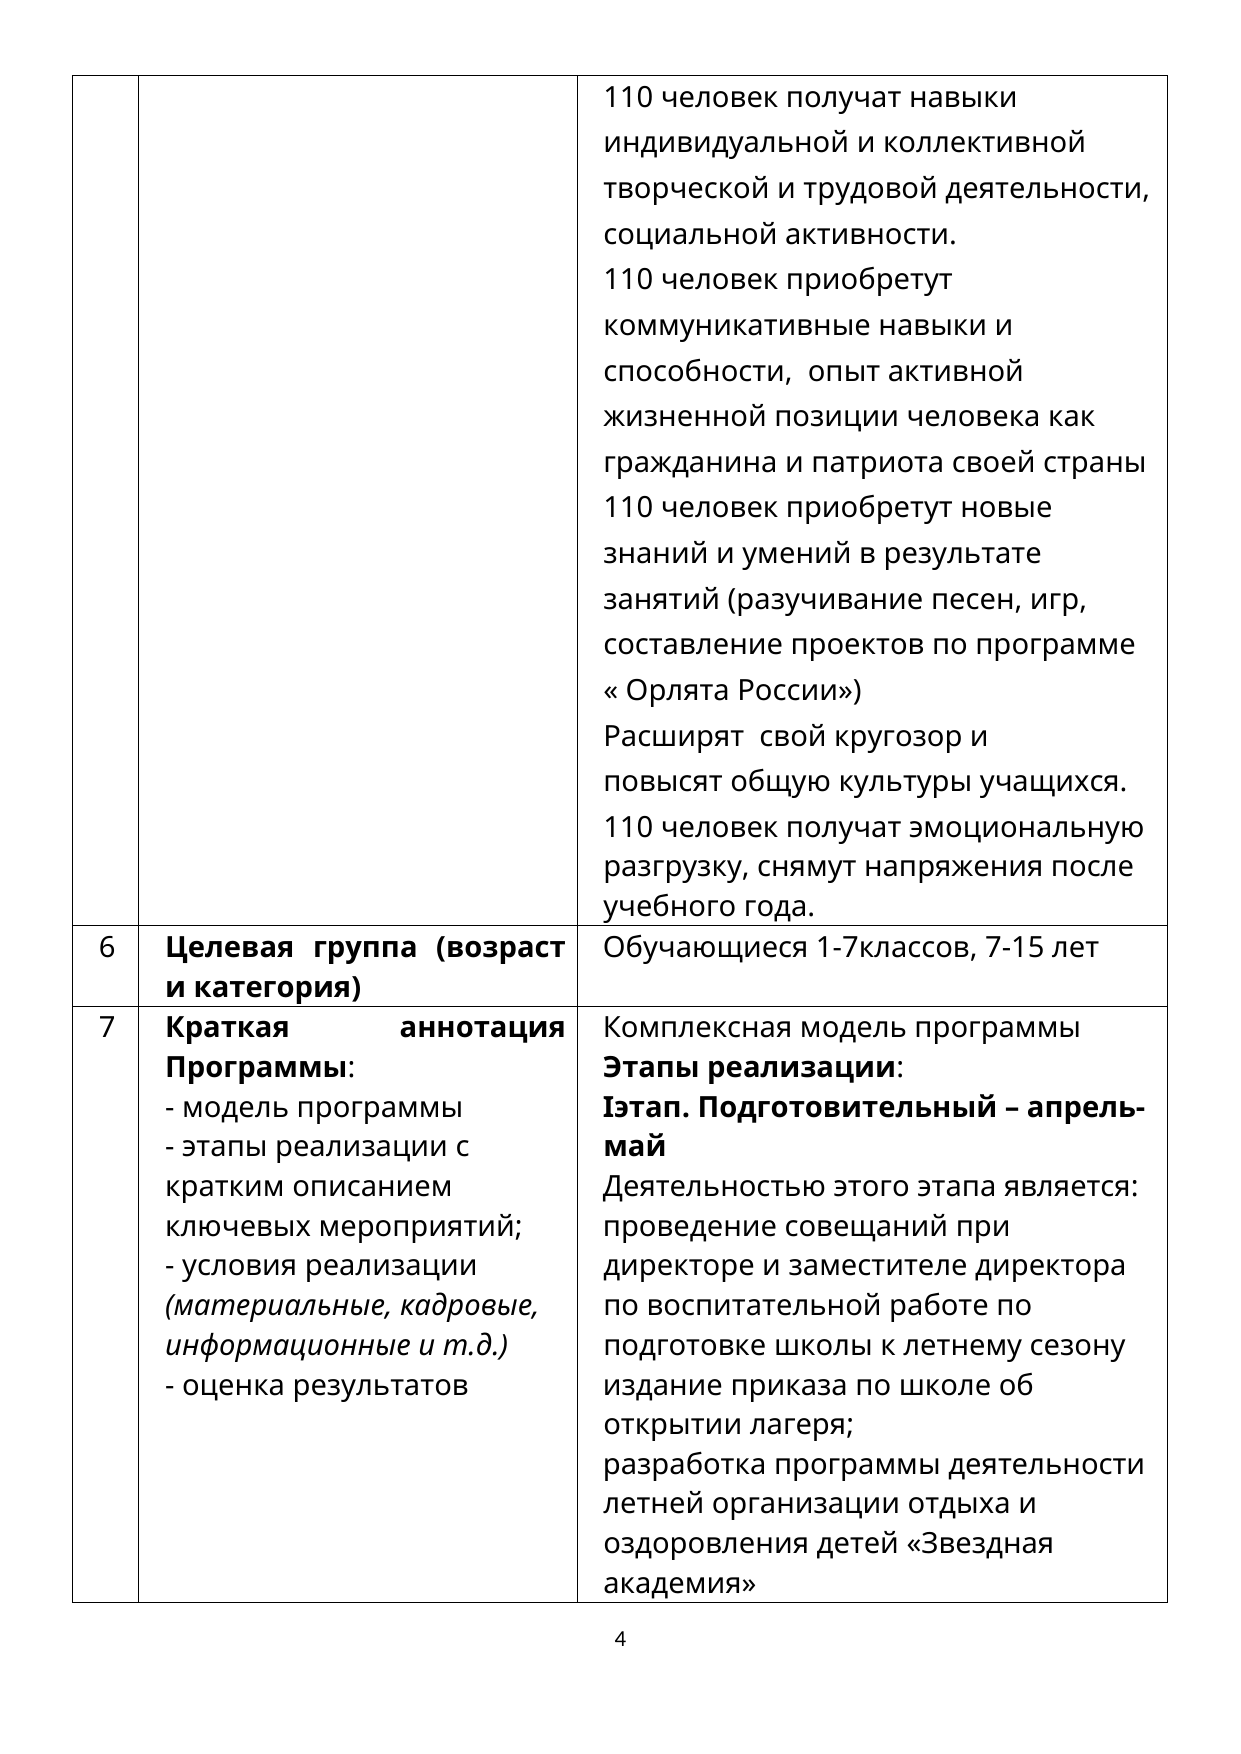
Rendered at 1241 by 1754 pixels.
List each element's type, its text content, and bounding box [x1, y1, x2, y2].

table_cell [139, 76, 577, 925]
table_cell Обучающиеся 1-7классов, 7-15 лет [578, 926, 1167, 1006]
table_cell 6 [73, 926, 138, 1006]
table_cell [578, 76, 1167, 925]
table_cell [139, 1007, 577, 1602]
table_cell 7 [73, 1007, 138, 1602]
table_cell 5 [73, 76, 138, 925]
table_cell Целевая группа (возраст и категория) [139, 926, 577, 1006]
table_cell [578, 1007, 1167, 1602]
